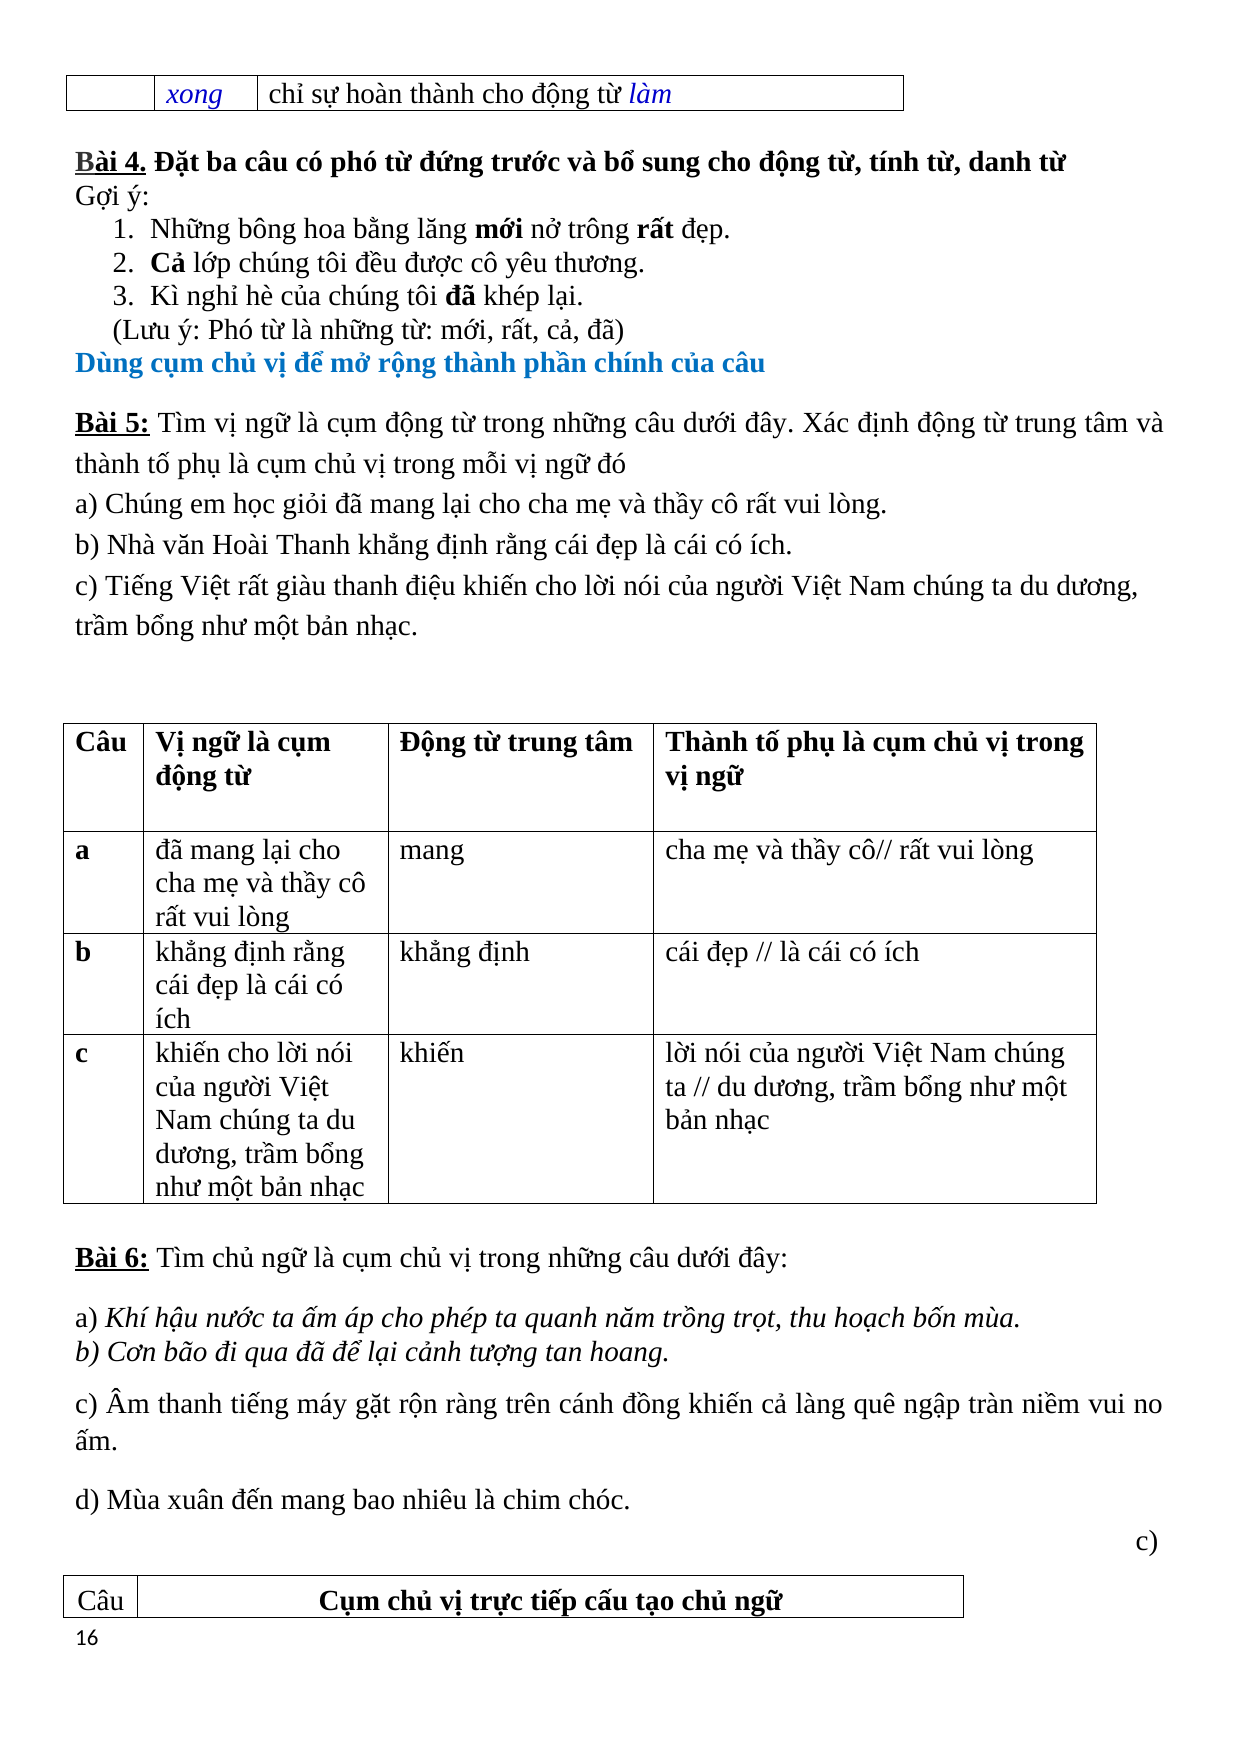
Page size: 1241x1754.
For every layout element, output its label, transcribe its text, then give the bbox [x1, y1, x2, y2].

text b) Cơn bão đi qua đã để lại cảnh tượng tan hoang. [75, 1334, 1165, 1367]
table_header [138, 1576, 963, 1617]
table_cell mang [389, 832, 653, 933]
table_header Vị ngữ là cụm động từ [144, 724, 388, 831]
table_header Động từ trung tâm [389, 724, 653, 831]
table_cell cái đẹp // là cái có ích [654, 934, 1096, 1034]
table_cell đã mang lại cho cha mẹ và thầy cô rất vui lòng [289, 832, 388, 933]
text c) [75, 1516, 1165, 1557]
list Cả lớp chúng tôi đều được cô yêu thương. [112, 245, 1165, 278]
text a) Chúng em học giỏi đã mang lại cho cha mẹ và thầy cô rất vui lòng. b) Nhà văn Hoài Thanh khẳng định rằng cái đẹp là cái có ích. c) Tiếng Việt rất giàu thanh điệu khiến cho lời nói của người Việt Nam chúng ta du dương, trầm bổng như một bản nhạc. [75, 479, 1165, 723]
text c) Âm thanh tiếng máy gặt rộn ràng trên cánh đồng khiến cả làng quê ngập tràn niềm vui no ấm. [75, 1386, 1165, 1456]
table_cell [258, 76, 903, 109]
table_cell khiến [389, 1035, 653, 1203]
table_cell c [64, 1035, 143, 1203]
table_cell b [64, 934, 143, 1034]
table_cell khẳng định [389, 934, 653, 1034]
table_cell a [64, 832, 143, 933]
table_cell lời nói của người Việt Nam chúng ta // du dương, trầm bổng như một bản nhạc [654, 1035, 1096, 1203]
list Những bông hoa bằng lăng mới nở trông rất đẹp. [112, 211, 1165, 245]
table_cell 10 [67, 76, 154, 109]
table_header Câu [64, 724, 143, 831]
text d) Mùa xuân đến mang bao nhiêu là chim chóc. [75, 1475, 1165, 1516]
text Gợi ý: [75, 178, 1165, 211]
text Dùng cụm chủ vị để mở rộng thành phần chính của câu [75, 345, 1165, 379]
table_cell cha mẹ và thầy cô// rất vui lòng [654, 832, 1096, 933]
text Bài 5: Tìm vị ngữ là cụm động từ trong những câu dưới đây. Xác định động từ trung tâm và thành tố phụ là cụm chủ vị trong mỗi vị ngữ đó [75, 398, 1165, 479]
text Bài 4. Đặt ba câu có phó từ đứng trước và bổ sung cho động từ, tính từ, danh từ [75, 144, 1165, 178]
text (Lưu ý: Phó từ là những từ: mới, rất, cả, đã) [112, 312, 1165, 345]
text a) Khí hậu nước ta ấm áp cho phép ta quanh năm trồng trọt, thu hoạch bốn mùa. [75, 1293, 1165, 1334]
table_cell khẳng định rằng cái đẹp là cái có ích [191, 934, 388, 1034]
table_cell đã xong [155, 76, 257, 109]
list Kì nghỉ hè của chúng tôi đã khép lại. [112, 278, 1165, 312]
table_header Câu [64, 1576, 137, 1617]
table_header Thành tố phụ là cụm chủ vị trong vị ngữ [654, 724, 1096, 831]
table_cell khiến cho lời nói của người Việt Nam chúng ta du dương, trầm bổng như một bản nhạc [144, 1035, 388, 1203]
text Bài 6: Tìm chủ ngữ là cụm chủ vị trong những câu dưới đây: [75, 1204, 1165, 1274]
